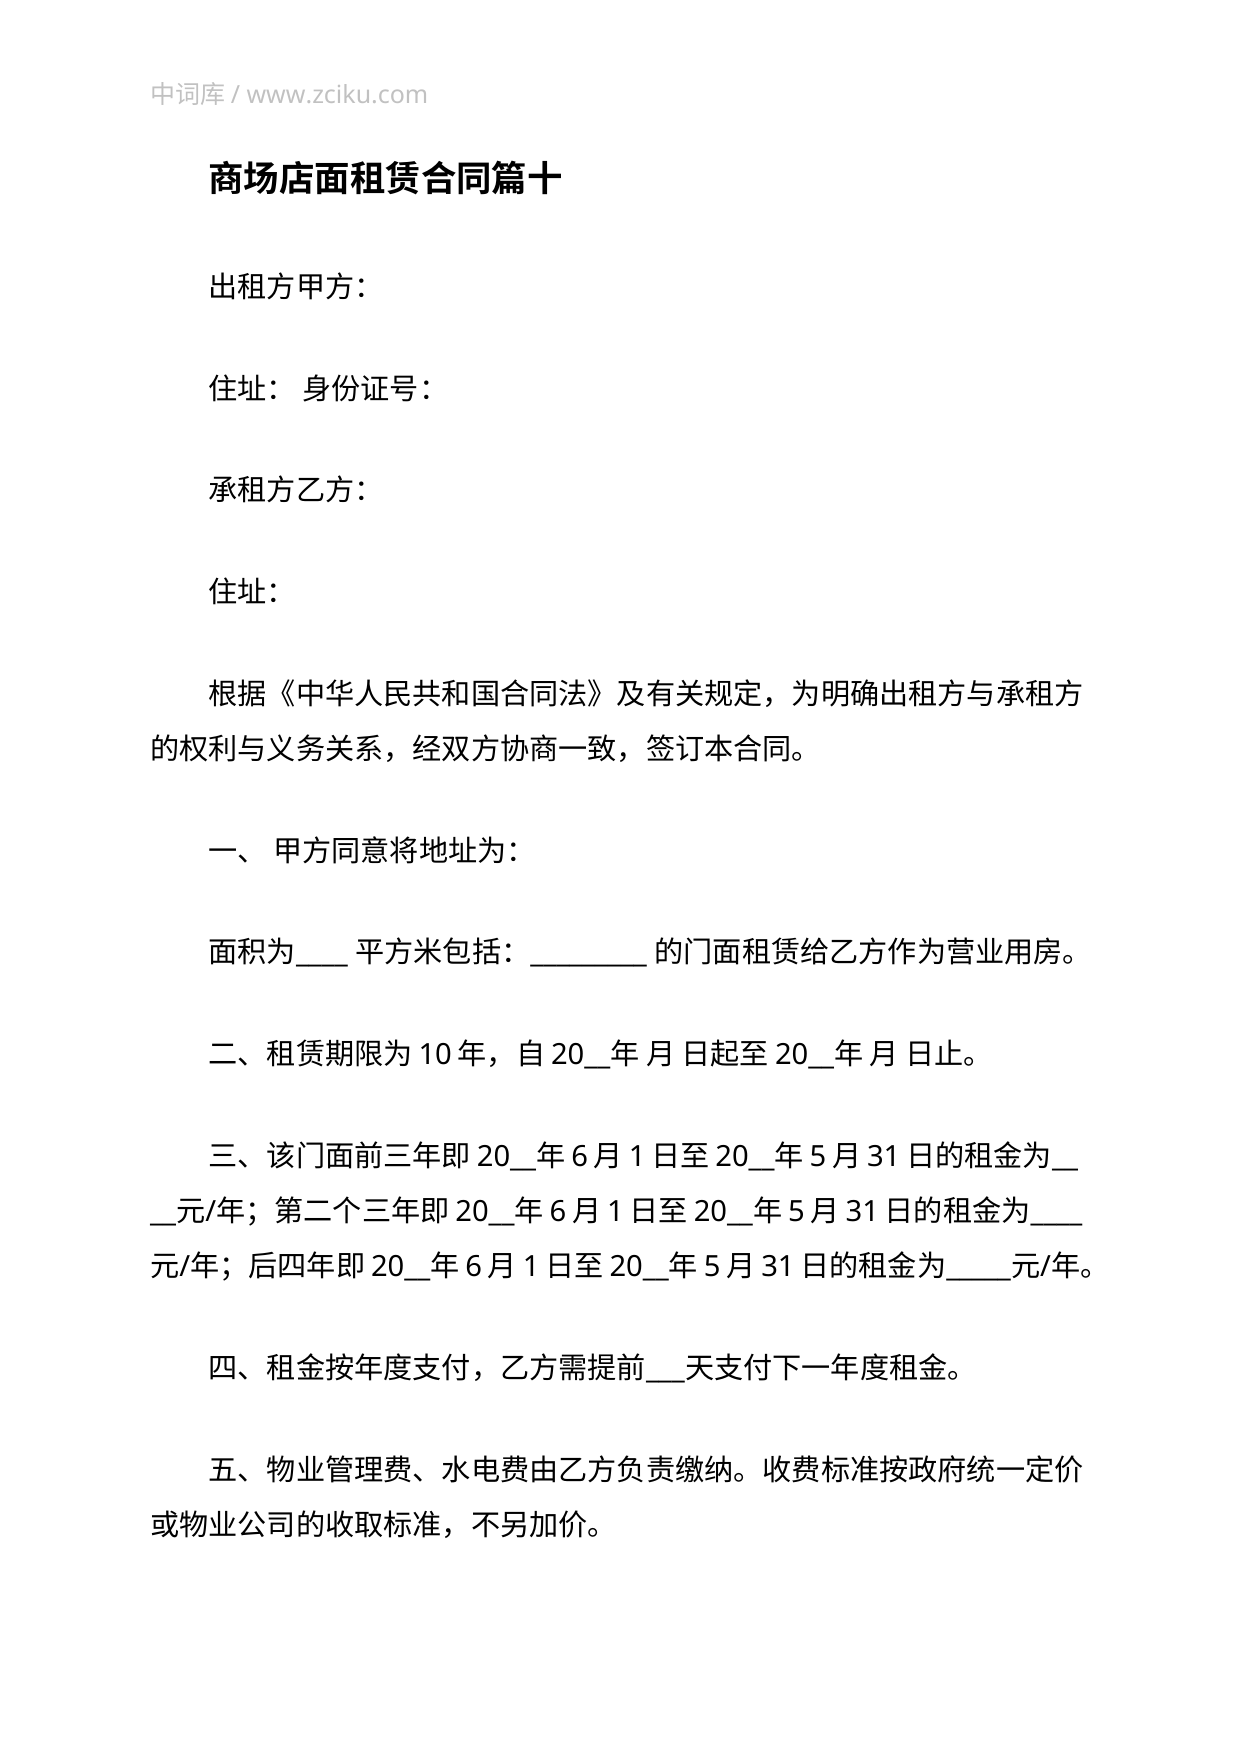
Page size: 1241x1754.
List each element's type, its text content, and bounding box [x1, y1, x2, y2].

text 四、租金按年度支付，乙方需提前___天支付下一年度租金。 [150, 1345, 1090, 1387]
text 承租方乙方： [150, 467, 1090, 509]
text 一、 甲方同意将地址为： [150, 827, 1090, 869]
text 面积为____ 平方米包括：_________ 的门面租赁给乙方作为营业用房。 [150, 929, 1090, 971]
text 住址： [150, 569, 1090, 611]
text 三、该门面前三年即20__年6月1日至20__年5月31日的租金为____元/年；第二个三年即20__年6月1日至20__年5月31日的租金为____元/年；后四年即20__年6月1日至20__年5月31日的租金为_____元/年。 [150, 1133, 1090, 1285]
text 住址： 身份证号： [150, 365, 1090, 407]
text 根据《中华人民共和国合同法》及有关规定，为明确出租方与承租方的权利与义务关系，经双方协商一致，签订本合同。 [150, 671, 1090, 768]
text 商场店面租赁合同篇十 [150, 150, 1090, 201]
text 五、物业管理费、水电费由乙方负责缴纳。收费标准按政府统一定价或物业公司的收取标准，不另加价。 [150, 1447, 1090, 1544]
text 出租方甲方： [150, 263, 1090, 306]
text 二、租赁期限为10年，自20__年 月 日起至20__年 月 日止。 [150, 1031, 1090, 1073]
